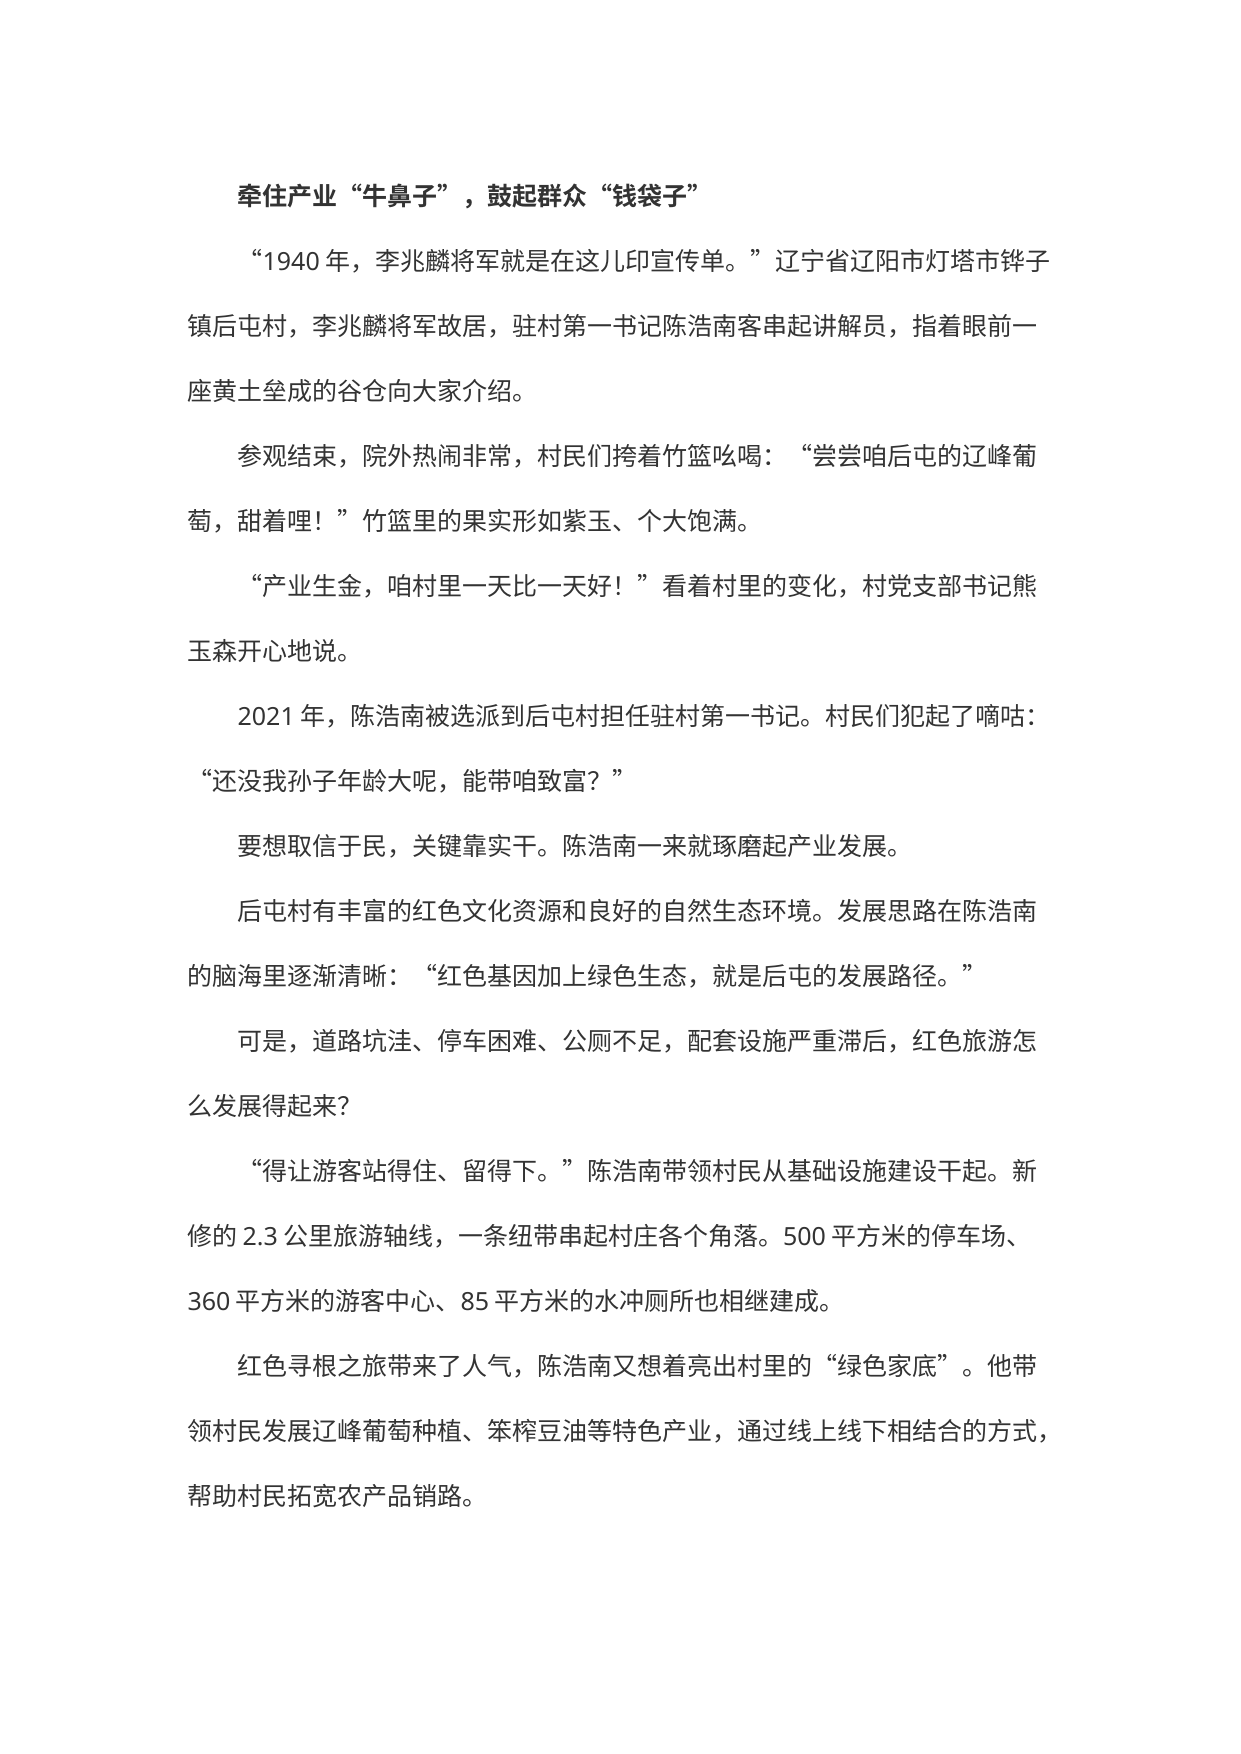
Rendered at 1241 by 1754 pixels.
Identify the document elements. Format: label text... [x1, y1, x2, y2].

text “得让游客站得住、留得下。”陈浩南带领村民从基础设施建设干起。新修的2.3公里旅游轴线，一条纽带串起村庄各个角落。500平方米的停车场、360平方米的游客中心、85平方米的水冲厕所也相继建成。 [187, 1137, 1053, 1332]
text 要想取信于民，关键靠实干。陈浩南一来就琢磨起产业发展。 [187, 812, 1053, 877]
text 后屯村有丰富的红色文化资源和良好的自然生态环境。发展思路在陈浩南的脑海里逐渐清晰：“红色基因加上绿色生态，就是后屯的发展路径。” [187, 877, 1053, 1007]
text 2021年，陈浩南被选派到后屯村担任驻村第一书记。村民们犯起了嘀咕：“还没我孙子年龄大呢，能带咱致富？” [187, 682, 1053, 812]
text 牵住产业“牛鼻子”，鼓起群众“钱袋子” [187, 162, 1053, 227]
text 红色寻根之旅带来了人气，陈浩南又想着亮出村里的“绿色家底”。他带领村民发展辽峰葡萄种植、笨榨豆油等特色产业，通过线上线下相结合的方式，帮助村民拓宽农产品销路。 [187, 1332, 1053, 1527]
text “1940年，李兆麟将军就是在这儿印宣传单。”辽宁省辽阳市灯塔市铧子镇后屯村，李兆麟将军故居，驻村第一书记陈浩南客串起讲解员，指着眼前一座黄土垒成的谷仓向大家介绍。 [187, 227, 1053, 422]
text “产业生金，咱村里一天比一天好！”看着村里的变化，村党支部书记熊玉森开心地说。 [187, 552, 1053, 682]
text 可是，道路坑洼、停车困难、公厕不足，配套设施严重滞后，红色旅游怎么发展得起来？ [187, 1007, 1053, 1137]
text 参观结束，院外热闹非常，村民们挎着竹篮吆喝：“尝尝咱后屯的辽峰葡萄，甜着哩！”竹篮里的果实形如紫玉、个大饱满。 [187, 422, 1053, 552]
